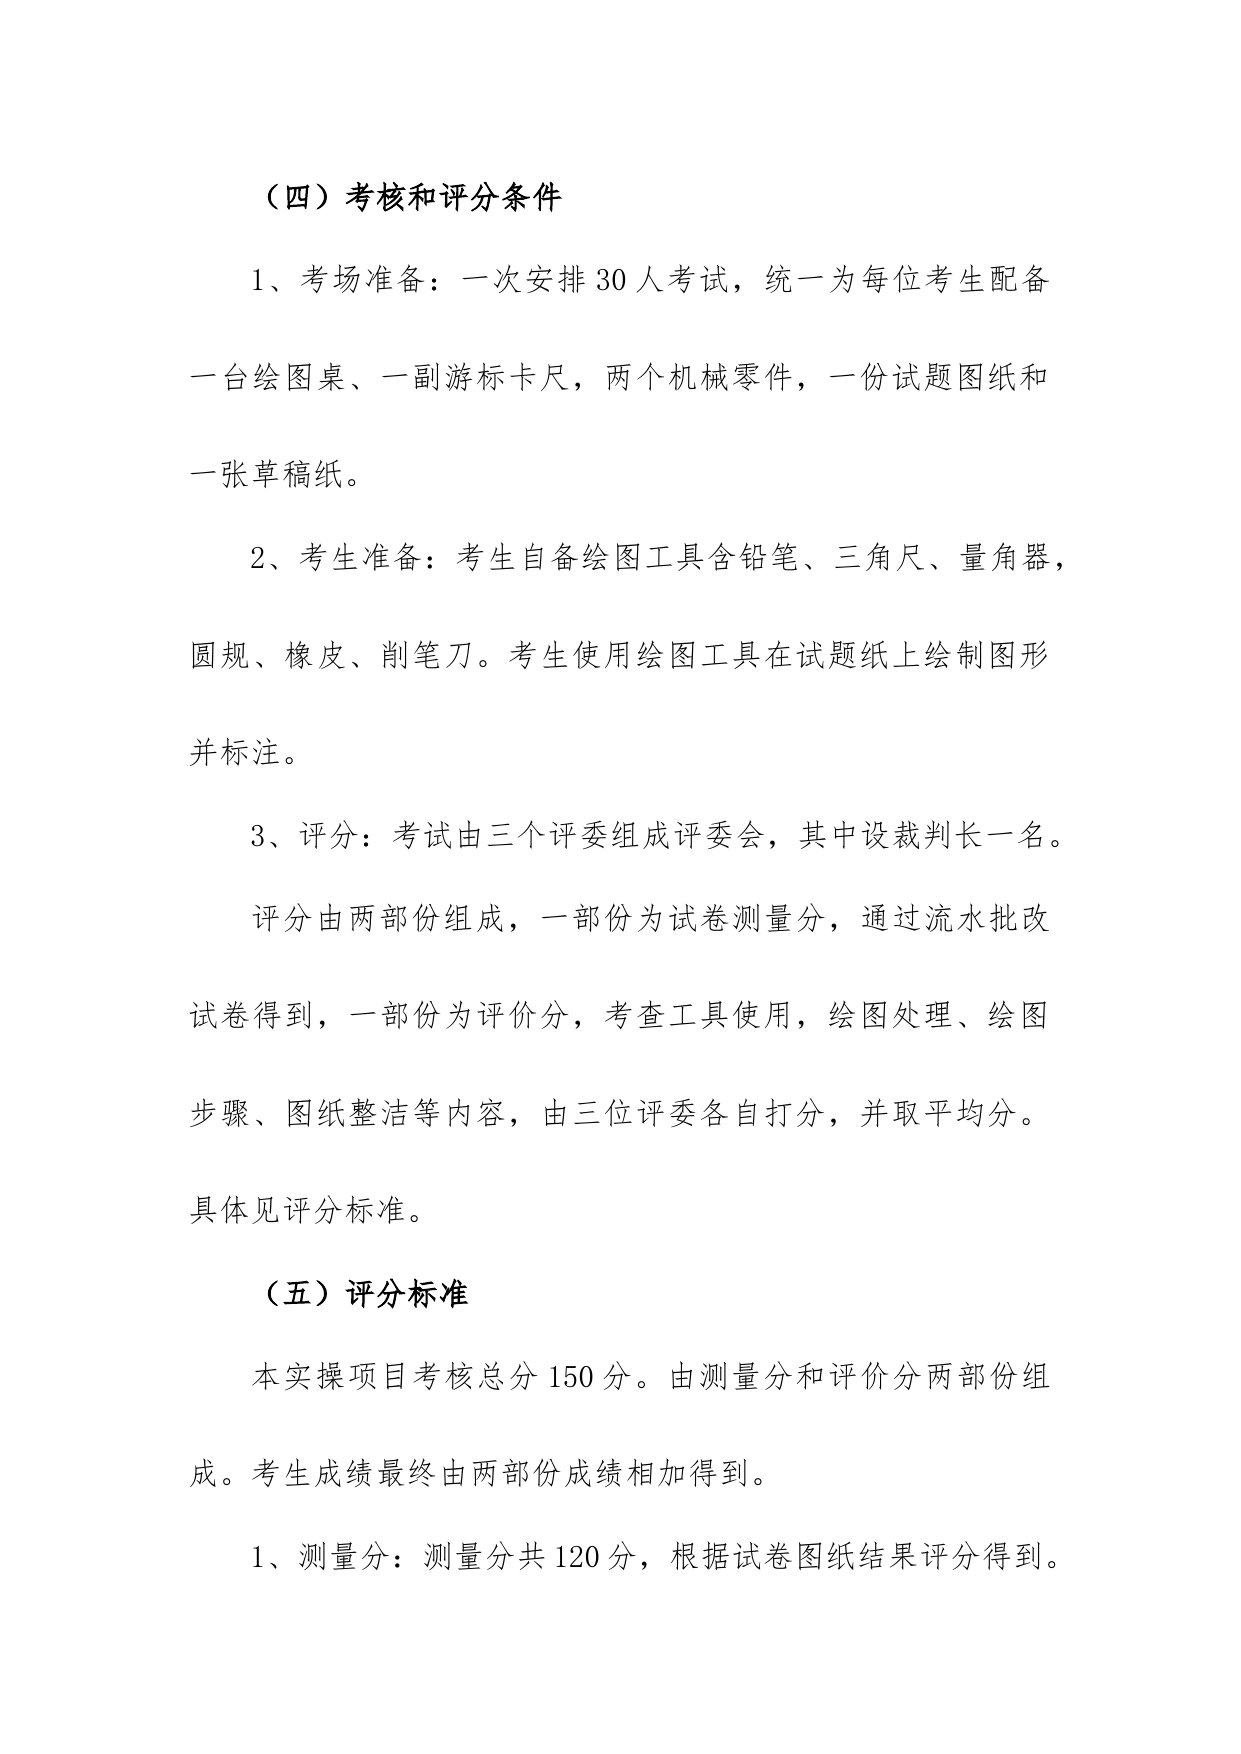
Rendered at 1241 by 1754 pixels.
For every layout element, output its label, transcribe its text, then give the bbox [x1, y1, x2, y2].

list 3、评分：考试由三个评委组成评委会，其中设裁判长一名。 [187, 800, 1053, 865]
list 2、考生准备：考生自备绘图工具含铅笔、三角尺、量角器，圆规、橡皮、削笔刀。考生使用绘图工具在试题纸上绘制图形并标注。 [187, 523, 1053, 783]
list （五）评分标准 [187, 1258, 1053, 1323]
list 1、考场准备：一次安排30人考试，统一为每位考生配备一台绘图桌、一副游标卡尺，两个机械零件，一份试题图纸和一张草稿纸。 [187, 245, 1053, 505]
text 评分由两部份组成，一部份为试卷测量分，通过流水批改试卷得到，一部份为评价分，考查工具使用，绘图处理、绘图步骤、图纸整洁等内容，由三位评委各自打分，并取平均分。具体见评分标准。 [187, 883, 1053, 1241]
list 1、测量分：测量分共120分，根据试卷图纸结果评分得到。 [187, 1522, 1053, 1587]
text 本实操项目考核总分150分。由测量分和评价分两部份组成。考生成绩最终由两部份成绩相加得到。 [187, 1341, 1053, 1504]
list （四）考核和评分条件 [187, 162, 1053, 227]
